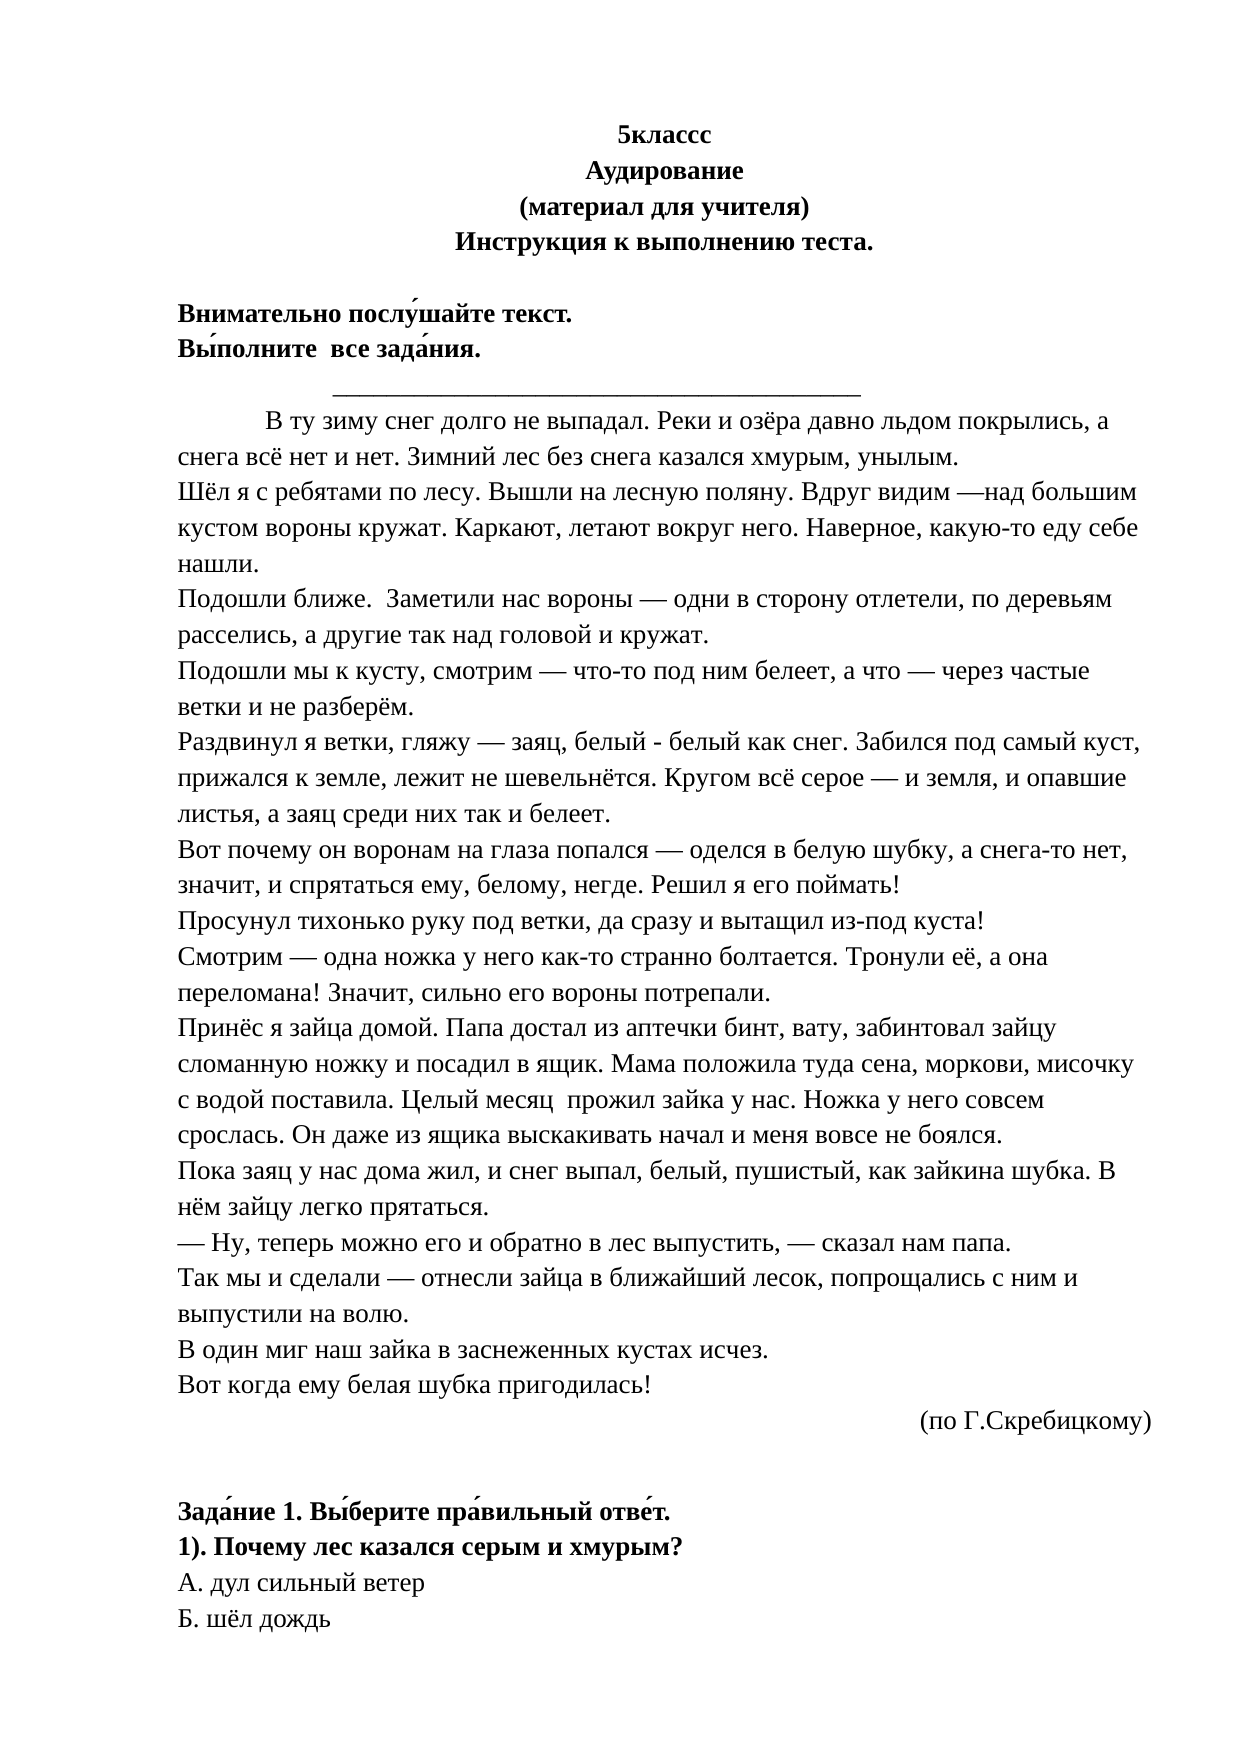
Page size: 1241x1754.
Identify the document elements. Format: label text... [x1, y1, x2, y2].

text Вот почему он воронам на глаза попался — оделся в белую шубку, а снега-то нет, значит, и спрятаться ему, белому, негде. Решил я его поймать! [177, 833, 1152, 899]
text (по Г.Скребицкому) [177, 1404, 1152, 1436]
text Подошли ближе. Заметили нас вороны — одни в сторону отлетели, по деревьям расселись, а другие так над головой и кружат. [177, 583, 1152, 649]
text Пока заяц у нас дома жил, и снег выпал, белый, пушистый, как зайкина шубка. В нём зайцу легко прятаться. [177, 1154, 1152, 1221]
text (материал для учителя) [177, 189, 1152, 221]
text Смотрим — одна ножка у него как-то странно болтается. Тронули её, а она переломана! Значит, сильно его вороны потрепали. [177, 940, 1152, 1007]
text Аудирование [177, 154, 1152, 185]
text Вы́полните все зада́ния. [177, 332, 1152, 364]
text 1). Почему лес казался серым и хмурым? [177, 1531, 1137, 1562]
text В один миг наш зайка в заснеженных кустах исчез. [177, 1333, 1152, 1364]
text А. дул сильный ветер [177, 1566, 1137, 1597]
text — Ну, теперь можно его и обратно в лес выпустить, — сказал нам папа. [177, 1226, 1152, 1257]
text Инструкция к выполнению теста. [177, 225, 1152, 256]
text Б. шёл дождь [177, 1602, 1137, 1633]
text Принёс я зайца домой. Папа достал из аптечки бинт, вату, забинтовал зайцу сломанную ножку и посадил в ящик. Мама положила туда сена, моркови, мисочку с водой поставила. Целый месяц прожил зайка у нас. Ножка у него совсем срослась. Он даже из ящика выскакивать начал и меня вовсе не боялся. [177, 1011, 1152, 1150]
text Шёл я с ребятами по лесу. Вышли на лесную поляну. Вдруг видим —над большим кустом вороны кружат. Каркают, летают вокруг него. Наверное, какую-то еду себе нашли. [177, 475, 1152, 578]
text Внимательно послу́шайте текст. [177, 297, 1152, 328]
text 5классс [177, 118, 1152, 149]
text _______________________________________ [177, 368, 1152, 399]
text Так мы и сделали — отнесли зайца в ближайший лесок, попрощались с ним и выпустили на волю. [177, 1261, 1152, 1328]
text В ту зиму снег долго не выпадал. Реки и озёра давно льдом покрылись, а снега всё нет и нет. Зимний лес без снега казался хмурым, унылым. [177, 404, 1152, 471]
text Зада́ние 1. Вы́берите пра́вильный отве́т. [177, 1495, 1137, 1526]
text Просунул тихонько руку под ветки, да сразу и вытащил из-под куста! [177, 904, 1152, 935]
text Подошли мы к кусту, смотрим — что-то под ним белеет, а что — через частые ветки и не разберём. [177, 654, 1152, 721]
text Вот когда ему белая шубка пригодилась! [177, 1369, 1152, 1400]
text Раздвинул я ветки, гляжу — заяц, белый - белый как снег. Забился под самый куст, прижался к земле, лежит не шевельнётся. Кругом всё серое — и земля, и опавшие листья, а заяц среди них так и белеет. [177, 726, 1152, 828]
